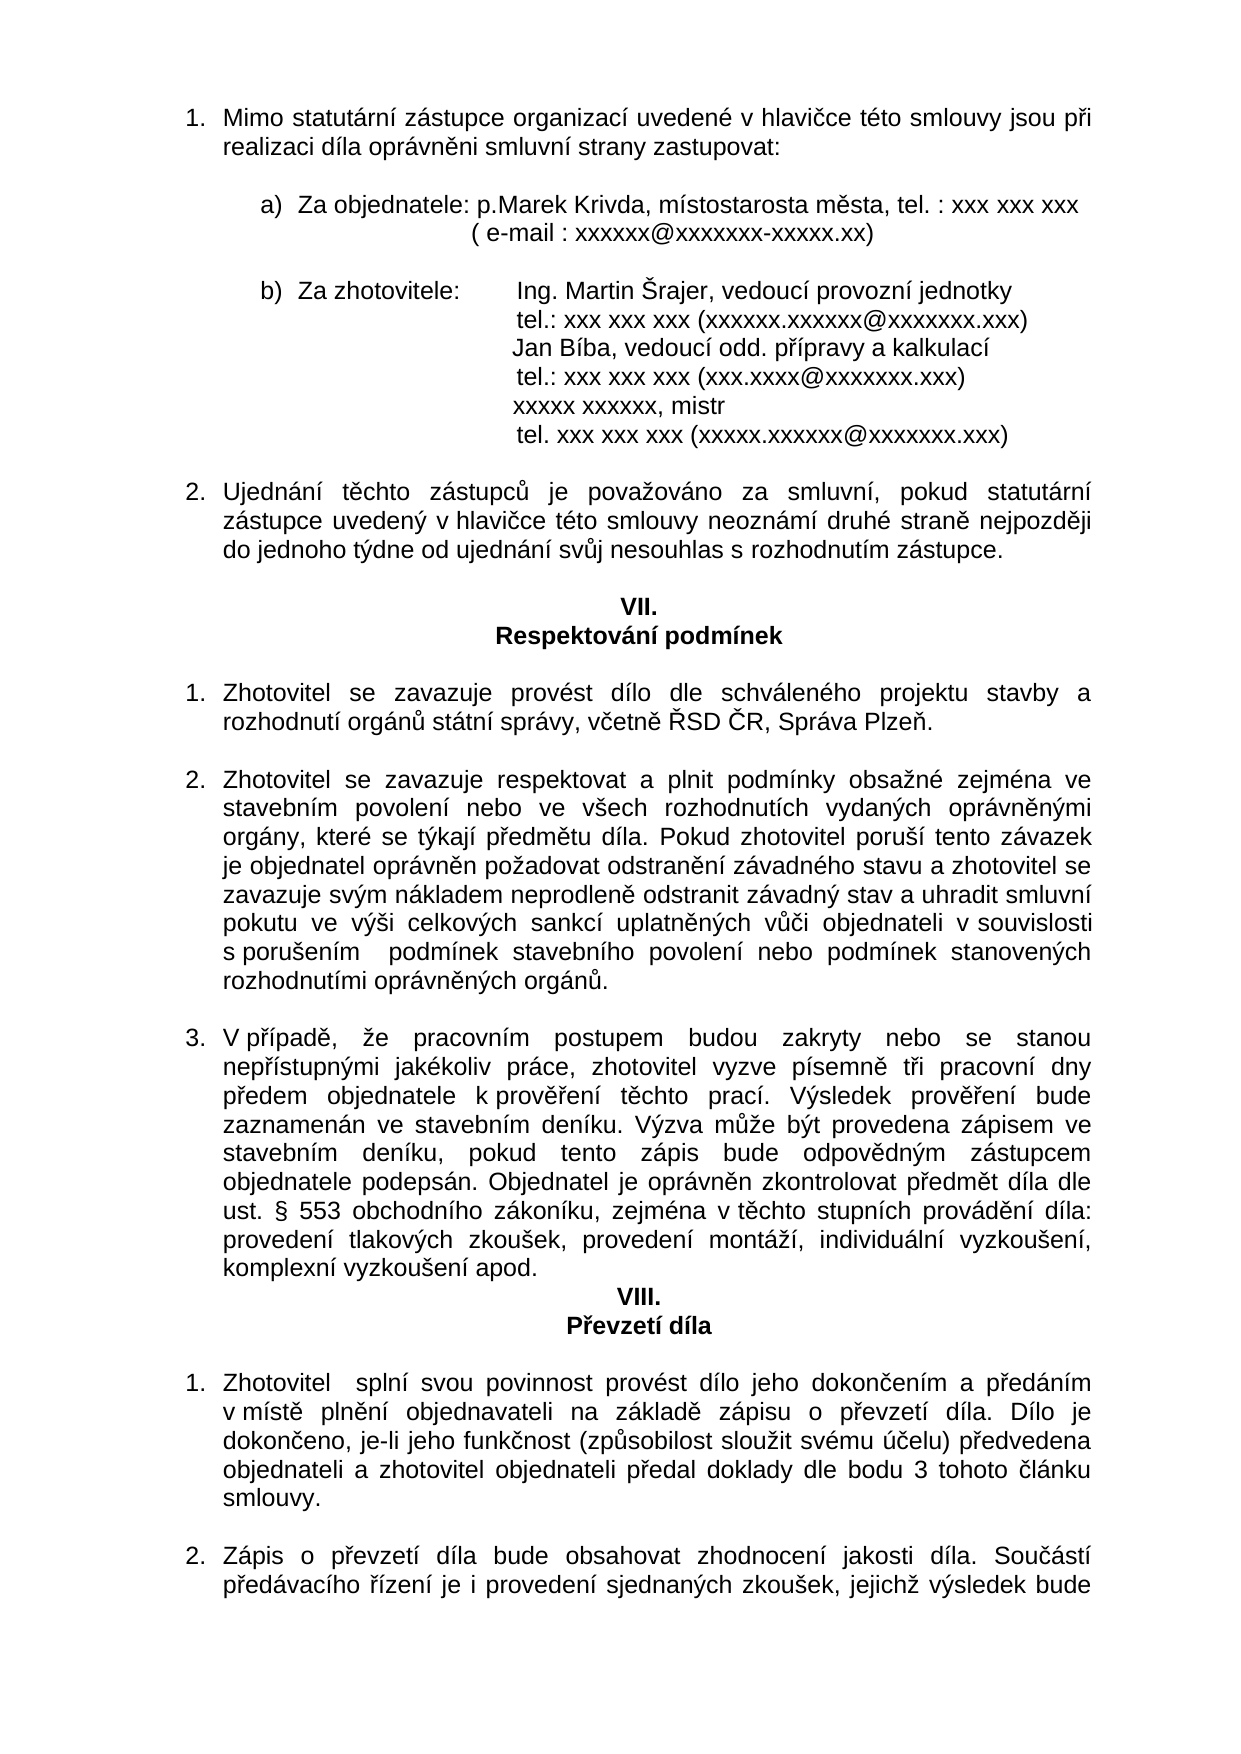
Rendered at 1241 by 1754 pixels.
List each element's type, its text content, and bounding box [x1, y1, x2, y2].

text Respektování podmínek [185, 621, 1093, 650]
text tel.: xxx xxx xxx (xxxxxx.xxxxxx@xxxxxxx.xxx) Jan Bíba, vedoucí odd. přípravy a kalkulací [298, 305, 1093, 362]
text xxxxx xxxxxx, mistr [298, 391, 1093, 420]
text ( e-mail : xxxxxx@xxxxxxx-xxxxx.xx) [298, 218, 1093, 247]
text tel.: xxx xxx xxx (xxx.xxxx@xxxxxxx.xxx) [298, 362, 1093, 391]
list Mimo statutární zástupce organizací uvedené v hlavičce této smlouvy jsou při realizaci díla oprávněni smluvní strany zastupovat: [185, 103, 1093, 161]
text tel. xxx xxx xxx (xxxxx.xxxxxx@xxxxxxx.xxx) [298, 420, 1093, 448]
list Zhotovitel se zavazuje provést dílo dle schváleného projektu stavby a rozhodnutí orgánů státní správy, včetně ŘSD ČR, Správa Plzeň. [185, 678, 1093, 736]
list Ujednání těchto zástupců je považováno za smluvní, pokud statutární zástupce uvedený v hlavičce této smlouvy neoznámí druhé straně nejpozději do jednoho týdne od ujednání svůj nesouhlas s rozhodnutím zástupce. [185, 477, 1093, 563]
text VII. [185, 592, 1093, 621]
list Zhotovitel splní svou povinnost provést dílo jeho dokončením a předáním v místě plnění objednavateli na základě zápisu o převzetí díla. Dílo je dokončeno, je-li jeho funkčnost (způsobilost sloužit svému účelu) předvedena objednateli a zhotovitel objednateli předal doklady dle bodu 3 tohoto článku smlouvy. [185, 1368, 1093, 1512]
list V případě, že pracovním postupem budou zakryty nebo se stanou nepřístupnými jakékoliv práce, zhotovitel vyzve písemně tři pracovní dny předem objednatele k prověření těchto prací. Výsledek prověření bude zaznamenán ve stavebním deníku. Výzva může být provedena zápisem ve stavebním deníku, pokud tento zápis bude odpovědným zástupcem objednatele podepsán. Objednatel je oprávněn zkontrolovat předmět díla dle ust. § 553 obchodního zákoníku, zejména v těchto stupních provádění díla: provedení tlakových zkoušek, provedení montáží, individuální vyzkoušení, komplexní vyzkoušení apod. [185, 1023, 1093, 1282]
list Za zhotovitele: Ing. Martin Šrajer, vedoucí provozní jednotky [260, 276, 1093, 305]
list Zhotovitel se zavazuje respektovat a plnit podmínky obsažné zejména ve stavebním povolení nebo ve všech rozhodnutích vydaných oprávněnými orgány, které se týkají předmětu díla. Pokud zhotovitel poruší tento závazek je objednatel oprávněn požadovat odstranění závadného stavu a zhotovitel se zavazuje svým nákladem neprodleně odstranit závadný stav a uhradit smluvní pokutu ve výši celkových sankcí uplatněných vůči objednateli v souvislosti s porušením podmínek stavebního povolení nebo podmínek stanovených rozhodnutími oprávněných orgánů. [185, 765, 1093, 995]
list Za objednatele: p.Marek Krivda, místostarosta města, tel. : xxx xxx xxx [260, 190, 1093, 218]
text Převzetí díla [185, 1311, 1093, 1340]
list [185, 1541, 1093, 1598]
text VIII. [185, 1282, 1093, 1311]
